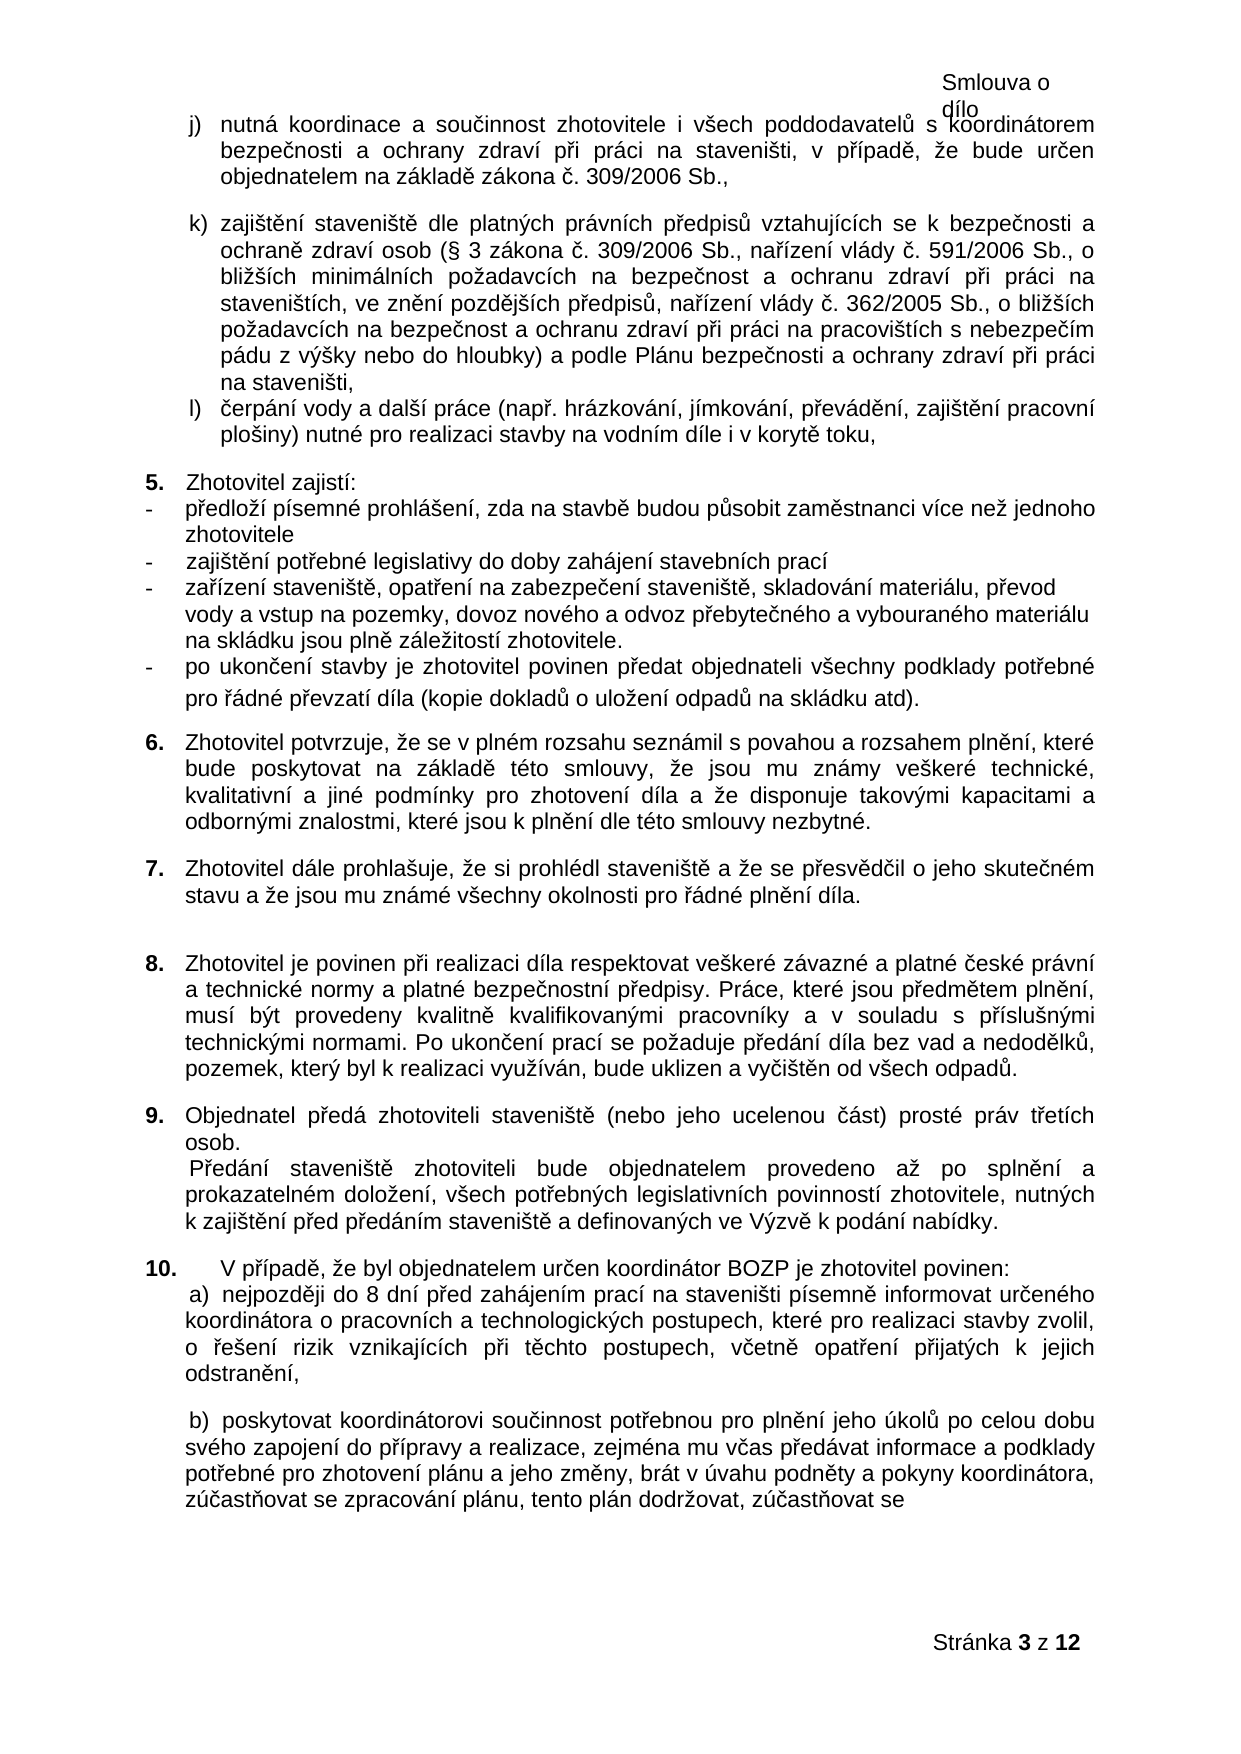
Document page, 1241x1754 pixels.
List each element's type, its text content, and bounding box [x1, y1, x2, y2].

list Zhotovitel je povinen při realizaci díla respektovat veškeré závazné a platné české právní a technické normy a platné bezpečnostní předpisy. Práce, které jsou předmětem plnění, musí být provedeny kvalitně kvalifikovanými pracovníky a v souladu s příslušnými technickými normami. Po ukončení prací se požaduje předání díla bez vad a nedodělků, pozemek, který byl k realizaci využíván, bude uklizen a vyčištěn od všech odpadů. [145, 949, 1096, 1081]
list poskytovat koordinátorovi součinnost potřebnou pro plnění jeho úkolů po celou dobu svého zapojení do přípravy a realizace, zejména mu včas předávat informace a podklady potřebné pro zhotovení plánu a jeho změny, brát v úvahu podněty a pokyny koordinátora, zúčastňovat se zpracování plánu, tento plán dodržovat, zúčastňovat se [185, 1407, 1096, 1513]
list nutná koordinace a součinnost zhotovitele i všech poddodavatelů s koordinátorem bezpečnosti a ochrany zdraví při práci na staveništi, v případě, že bude určen objednatelem na základě zákona č. 309/2006 Sb., [189, 111, 1096, 189]
list zajištění staveniště dle platných právních předpisů vztahujících se k bezpečnosti a ochraně zdraví osob (§ 3 zákona č. 309/2006 Sb., nařízení vlády č. 591/2006 Sb., o bližších minimálních požadavcích na bezpečnost a ochranu zdraví při práci na staveništích, ve znění pozdějších předpisů, nařízení vlády č. 362/2005 Sb., o bližších požadavcích na bezpečnost a ochranu zdraví při práci na pracovištích s nebezpečím pádu z výšky nebo do hloubky) a podle Plánu bezpečnosti a ochrany zdraví při práci na staveništi, [189, 210, 1096, 395]
list čerpání vody a další práce (např. hrázkování, jímkování, převádění, zajištění pracovní plošiny) nutné pro realizaci stavby na vodním díle i v korytě toku, [189, 395, 1096, 448]
list Zhotovitel zajistí: [145, 468, 1096, 495]
list po ukončení stavby je zhotovitel povinen předat objednateli všechny podklady potřebné pro řádné převzatí díla (kopie dokladů o uložení odpadů na skládku atd). [145, 653, 1096, 711]
text Předání staveniště zhotoviteli bude objednatelem provedeno až po splnění a prokazatelném doložení, všech potřebných legislativních povinností zhotovitele, nutných k zajištění před předáním staveniště a definovaných ve Výzvě k podání nabídky. [185, 1155, 1096, 1234]
list zařízení staveniště, opatření na zabezpečení staveniště, skladování materiálu, převod vody a vstup na pozemky, dovoz nového a odvoz přebytečného a vybouraného materiálu na skládku jsou plně záležitostí zhotovitele. [145, 574, 1096, 653]
list zajištění potřebné legislativy do doby zahájení stavebních prací [145, 548, 1096, 574]
list Zhotovitel dále prohlašuje, že si prohlédl staveniště a že se přesvědčil o jeho skutečném stavu a že jsou mu známé všechny okolnosti pro řádné plnění díla. [145, 855, 1096, 908]
list Zhotovitel potvrzuje, že se v plném rozsahu seznámil s povahou a rozsahem plnění, které bude poskytovat na základě této smlouvy, že jsou mu známy veškeré technické, kvalitativní a jiné podmínky pro zhotovení díla a že disponuje takovými kapacitami a odbornými znalostmi, které jsou k plnění dle této smlouvy nezbytné. [145, 729, 1096, 834]
list V případě, že byl objednatelem určen koordinátor BOZP je zhotovitel povinen: [145, 1255, 1096, 1281]
list nejpozději do 8 dní před zahájením prací na staveništi písemně informovat určeného koordinátora o pracovních a technologických postupech, které pro realizaci stavby zvolil, o řešení rizik vznikajících při těchto postupech, včetně opatření přijatých k jejich odstranění, [185, 1281, 1096, 1387]
list Objednatel předá zhotoviteli staveniště (nebo jeho ucelenou část) prosté práv třetích osob. [145, 1102, 1096, 1155]
list předloží písemné prohlášení, zda na stavbě budou působit zaměstnanci více než jednoho zhotovitele [145, 495, 1096, 548]
